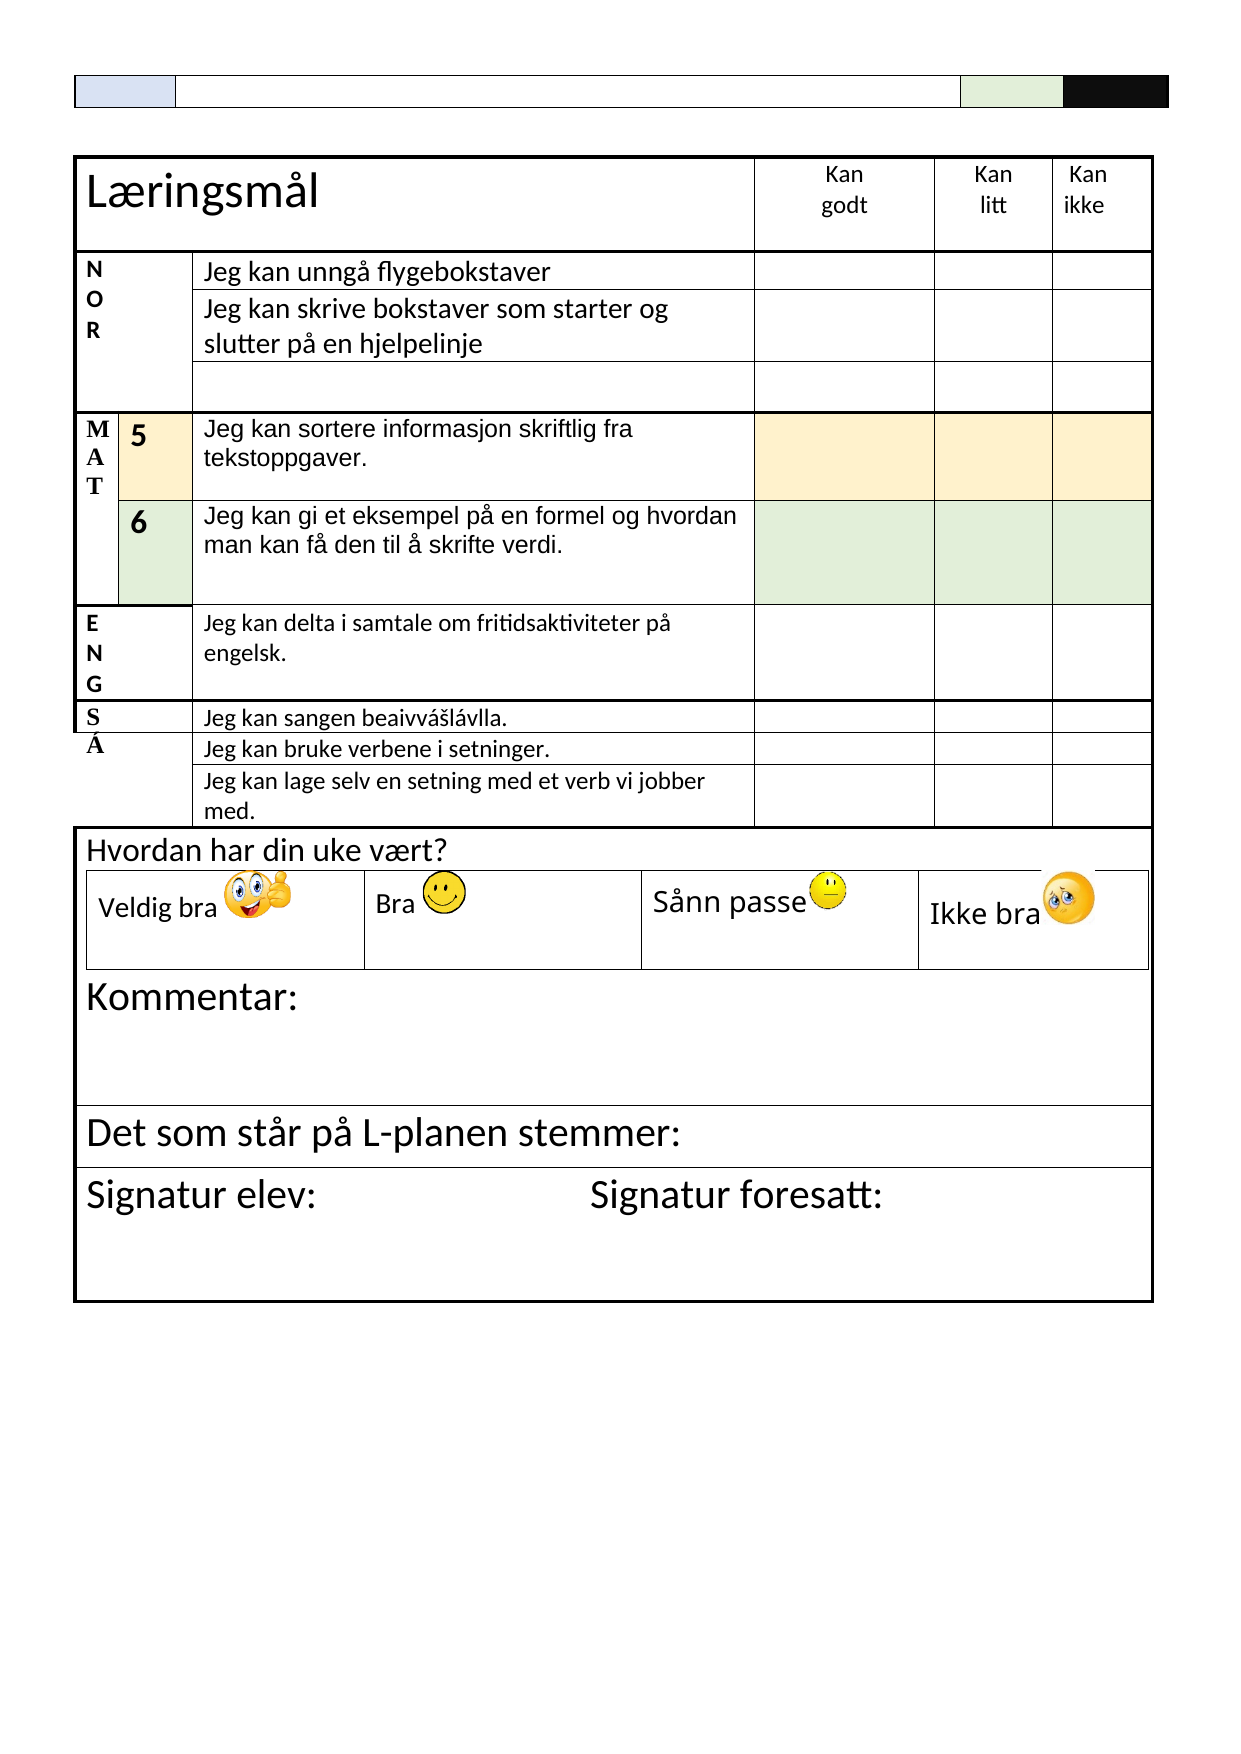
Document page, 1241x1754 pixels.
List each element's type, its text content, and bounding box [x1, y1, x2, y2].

table_cell [1053, 290, 1151, 361]
table_cell Jeg kan bruke verbene i setninger. [193, 733, 754, 764]
table_cell [755, 733, 934, 764]
table_cell [1053, 414, 1151, 500]
table_cell [755, 414, 934, 500]
table_cell E N G [77, 607, 192, 698]
table_cell S Á M E [77, 702, 192, 732]
table_cell [755, 253, 934, 289]
table_header Kan litt [935, 159, 1052, 250]
table_cell [935, 702, 1052, 732]
table_cell [1053, 253, 1151, 289]
table_cell [935, 605, 1052, 698]
table_cell [1053, 605, 1151, 698]
table_header Læringsmål [77, 159, 754, 250]
table_cell [1064, 76, 1166, 107]
table_cell [755, 605, 934, 698]
table_cell Jeg kan unngå flygebokstaver [193, 253, 754, 289]
table_cell [1053, 765, 1151, 826]
table_cell [193, 362, 754, 411]
table_cell Jeg kan lage selv en setning med et verb vi jobber med. [193, 765, 754, 826]
table_cell [935, 765, 1052, 826]
table_cell M A T [77, 414, 118, 604]
table_cell [755, 702, 934, 732]
table_cell Jeg kan sortere informasjon skriftlig fra tekstoppgaver. [193, 414, 754, 500]
table_cell Jeg kan delta i samtale om fritidsaktiviteter på engelsk. [193, 605, 754, 698]
picture [1041, 870, 1095, 925]
table_cell [1053, 733, 1151, 764]
picture [807, 870, 848, 913]
table_header Kan ikke [1053, 159, 1151, 250]
table_header Kan godt [755, 159, 934, 250]
table_cell [755, 765, 934, 826]
table_cell Jeg kan gi et eksempel på en formel og hvordan man kan få den til å skrifte verdi. [193, 501, 754, 604]
picture [422, 870, 466, 914]
table_cell [1053, 362, 1151, 411]
table_cell [935, 414, 1052, 500]
table_cell [755, 501, 934, 604]
table_cell Jeg kan sangen beaivvášlávlla. [193, 702, 754, 732]
table_cell Signatur elev: Signatur foresatt: [77, 1168, 1151, 1300]
table_cell [935, 253, 1052, 289]
table_cell [1053, 702, 1151, 732]
table_cell [935, 362, 1052, 411]
table_cell Nat. [76, 76, 175, 107]
table_cell Hvordan har din uke vært? Kommentar: [77, 829, 1151, 1105]
table_cell Jeg kan skrive bokstaver som starter og slutter på en hjelpelinje [193, 290, 754, 361]
table_cell [961, 76, 1063, 107]
table_cell [935, 501, 1052, 604]
table_cell 6 [119, 501, 192, 604]
table_cell Det som står på L-planen stemmer: [77, 1106, 1151, 1167]
table_cell [755, 290, 934, 361]
table_cell N O R [77, 253, 192, 411]
table_cell [935, 733, 1052, 764]
table_cell 5 [119, 414, 192, 500]
table_cell [935, 290, 1052, 361]
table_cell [176, 76, 960, 107]
table_cell [1053, 501, 1151, 604]
picture [224, 870, 291, 918]
table_cell [755, 362, 934, 411]
